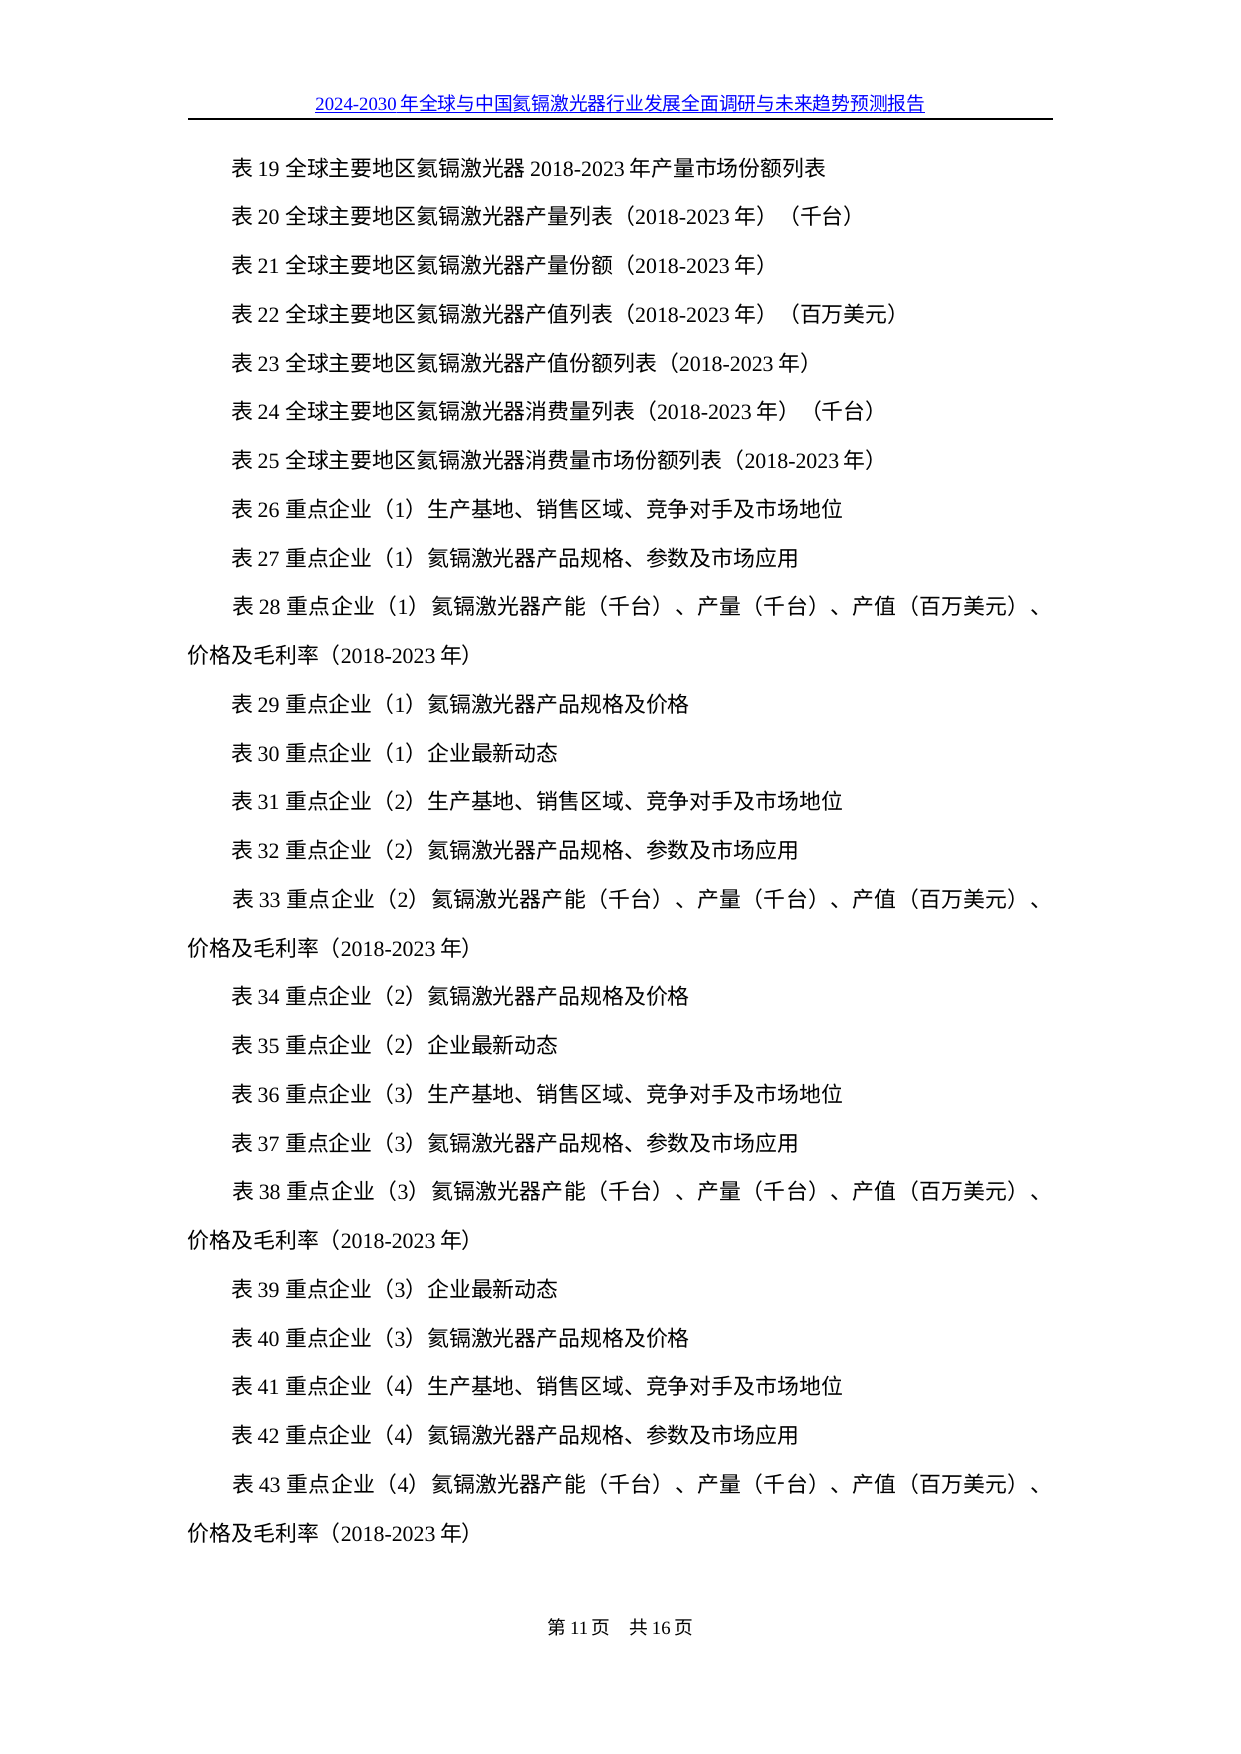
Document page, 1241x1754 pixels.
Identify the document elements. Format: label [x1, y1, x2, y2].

text [187, 150, 1053, 1548]
